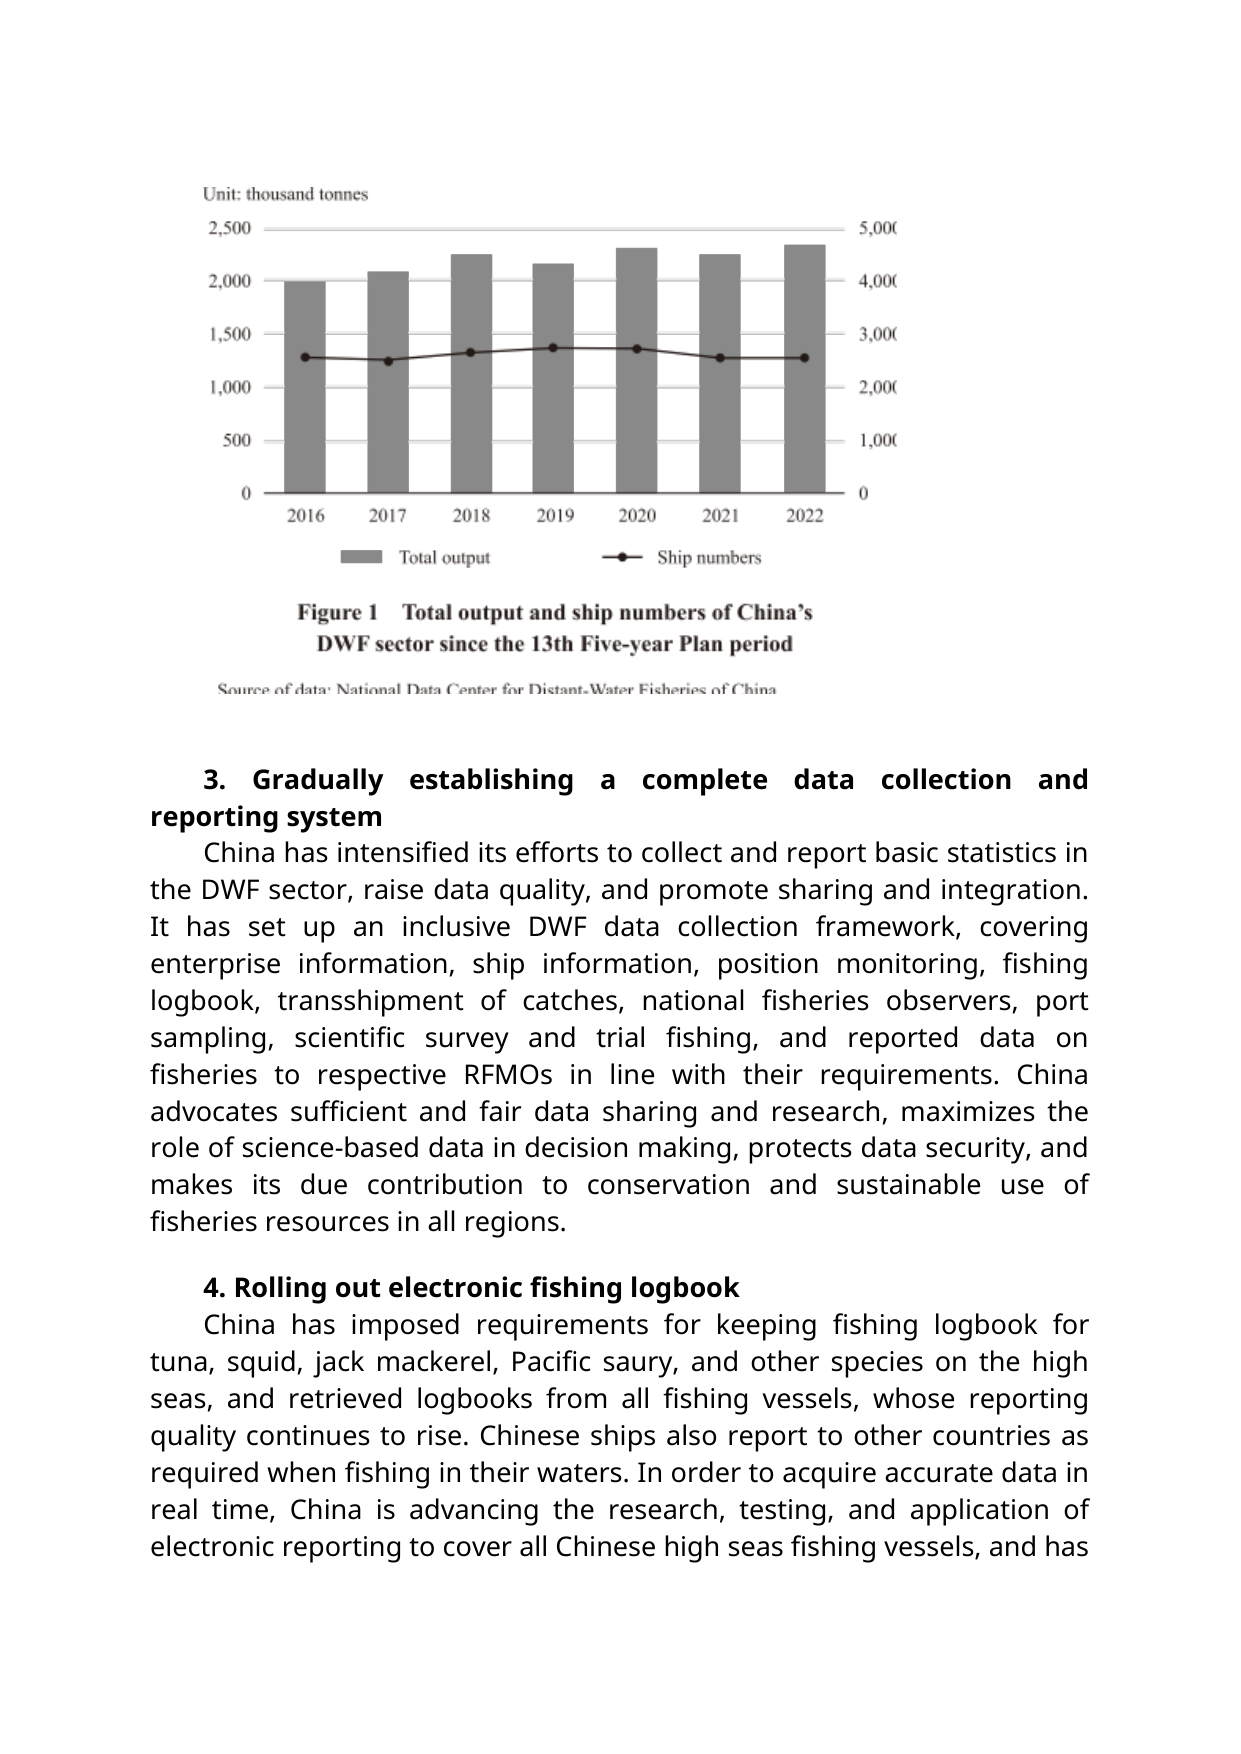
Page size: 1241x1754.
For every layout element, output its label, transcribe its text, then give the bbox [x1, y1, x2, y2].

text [150, 1306, 1090, 1564]
text 4. Rolling out electronic fishing logbook [150, 1269, 1090, 1306]
text 3. Gradually establishing a complete data collection and reporting system [150, 760, 1090, 834]
text China has intensified its efforts to collect and report basic statistics in the DWF sector, raise data quality, and promote sharing and integration. It has set up an inclusive DWF data collection framework, covering enterprise information, ship information, position monitoring, fishing logbook, transshipment of catches, national fisheries observers, port sampling, scientific survey and trial fishing, and reported data on fisheries to respective RFMOs in line with their requirements. China advocates sufficient and fair data sharing and research, maximizes the role of science-based data in decision making, protects data security, and makes its due contribution to conservation and sustainable use of fisheries resources in all regions. [150, 834, 1090, 1239]
